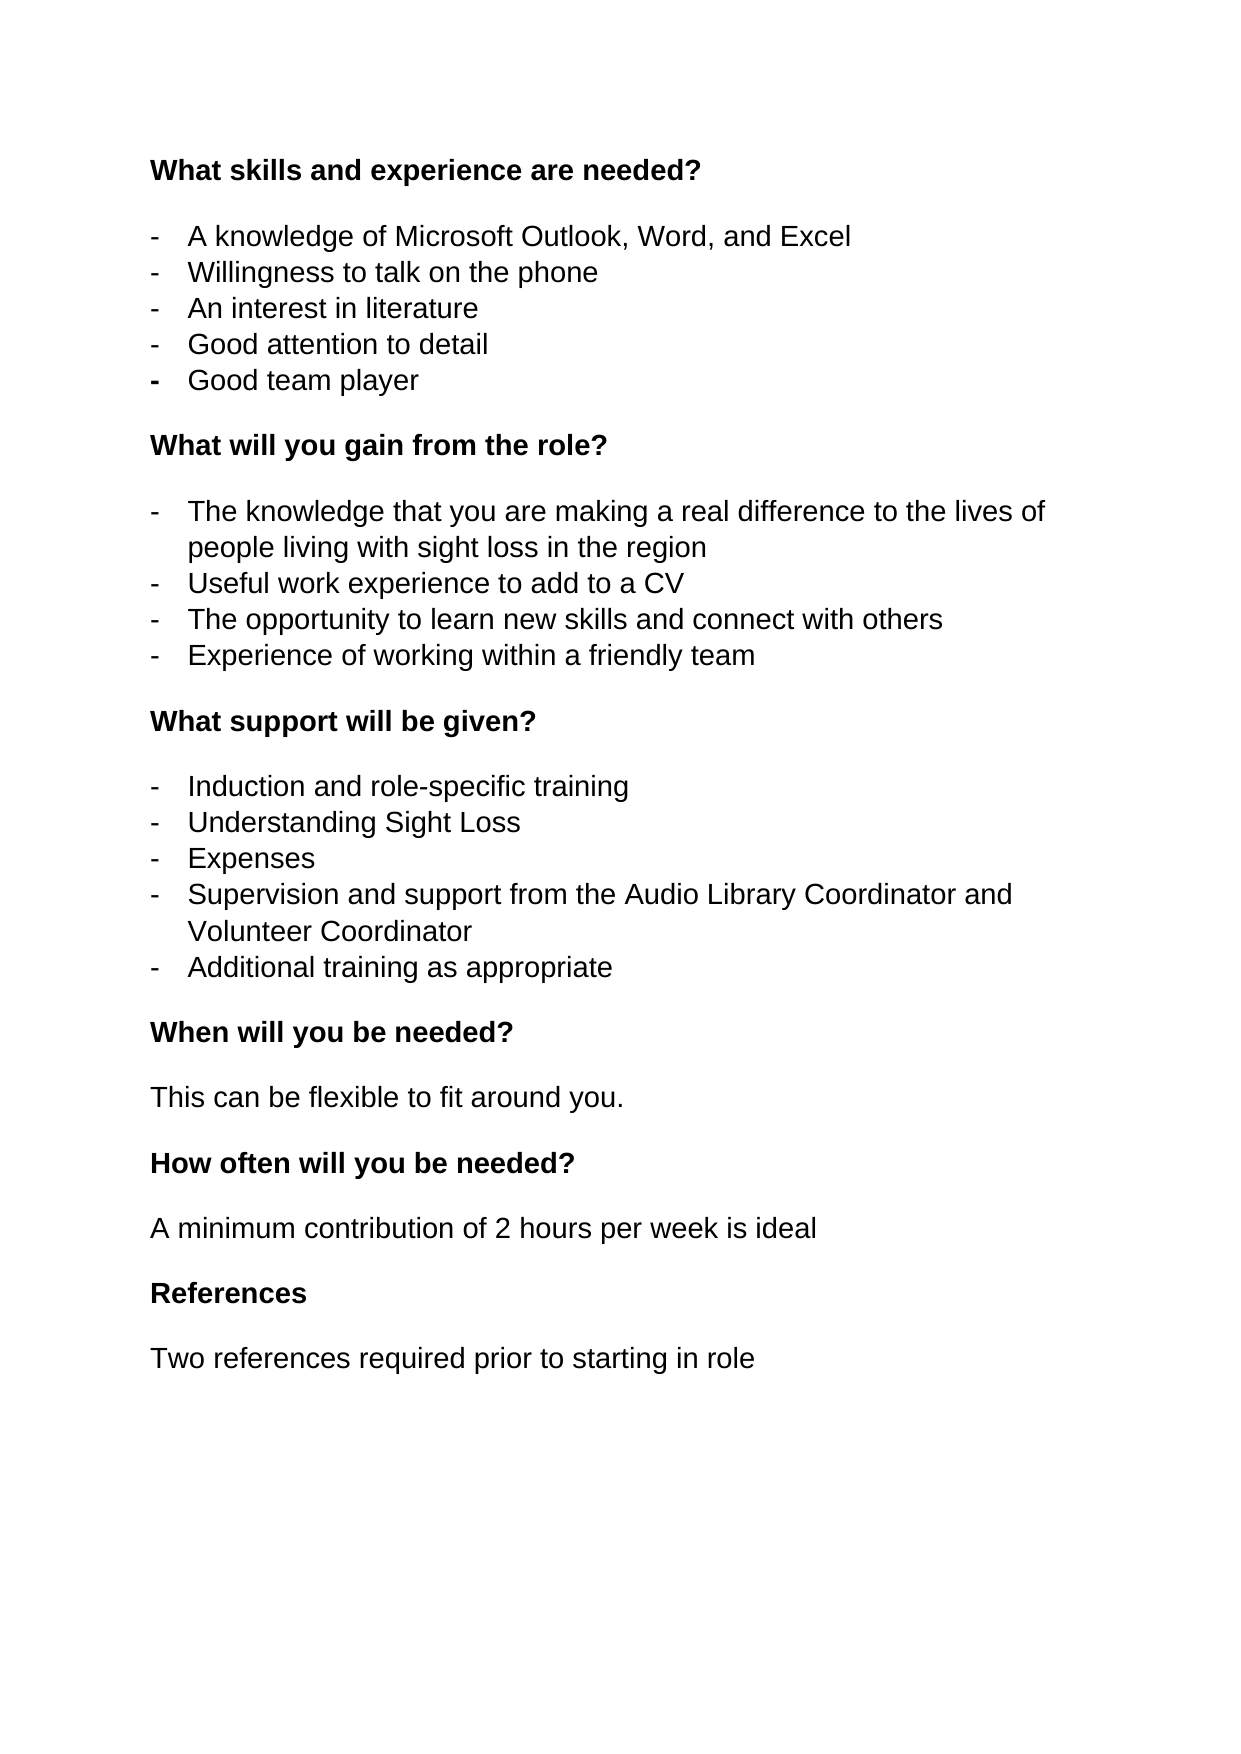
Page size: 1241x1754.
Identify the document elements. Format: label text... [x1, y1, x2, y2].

list Expenses [150, 841, 1090, 875]
text This can be flexible to fit around you. [150, 1080, 1090, 1114]
list A knowledge of Microsoft Outlook, Word, and Excel [150, 218, 1090, 252]
text What support will be given? [150, 704, 1090, 737]
text Two references required prior to starting in role [150, 1342, 1090, 1375]
list Useful work experience to add to a CV [150, 566, 1090, 599]
text A minimum contribution of 2 hours per week is ideal [150, 1211, 1090, 1244]
list Understanding Sight Loss [150, 805, 1090, 839]
list Good attention to detail [150, 327, 1090, 361]
text What skills and experience are needed? [150, 153, 1090, 187]
text What will you gain from the role? [150, 428, 1090, 462]
list The knowledge that you are making a real difference to the lives of people living with sight loss in the region [150, 494, 1090, 563]
list An interest in literature [150, 291, 1090, 324]
list Experience of working within a friendly team [150, 638, 1090, 672]
list Supervision and support from the Audio Library Coordinator and Volunteer Coordinator [150, 877, 1090, 947]
text When will you be needed? [150, 1015, 1090, 1048]
list Induction and role-specific training [150, 769, 1090, 802]
list Good team player [150, 363, 1090, 397]
text References [150, 1276, 1090, 1310]
text How often will you be needed? [150, 1146, 1090, 1179]
list The opportunity to learn new skills and connect with others [150, 602, 1090, 636]
list Additional training as appropriate [150, 950, 1090, 983]
list Willingness to talk on the phone [150, 255, 1090, 288]
